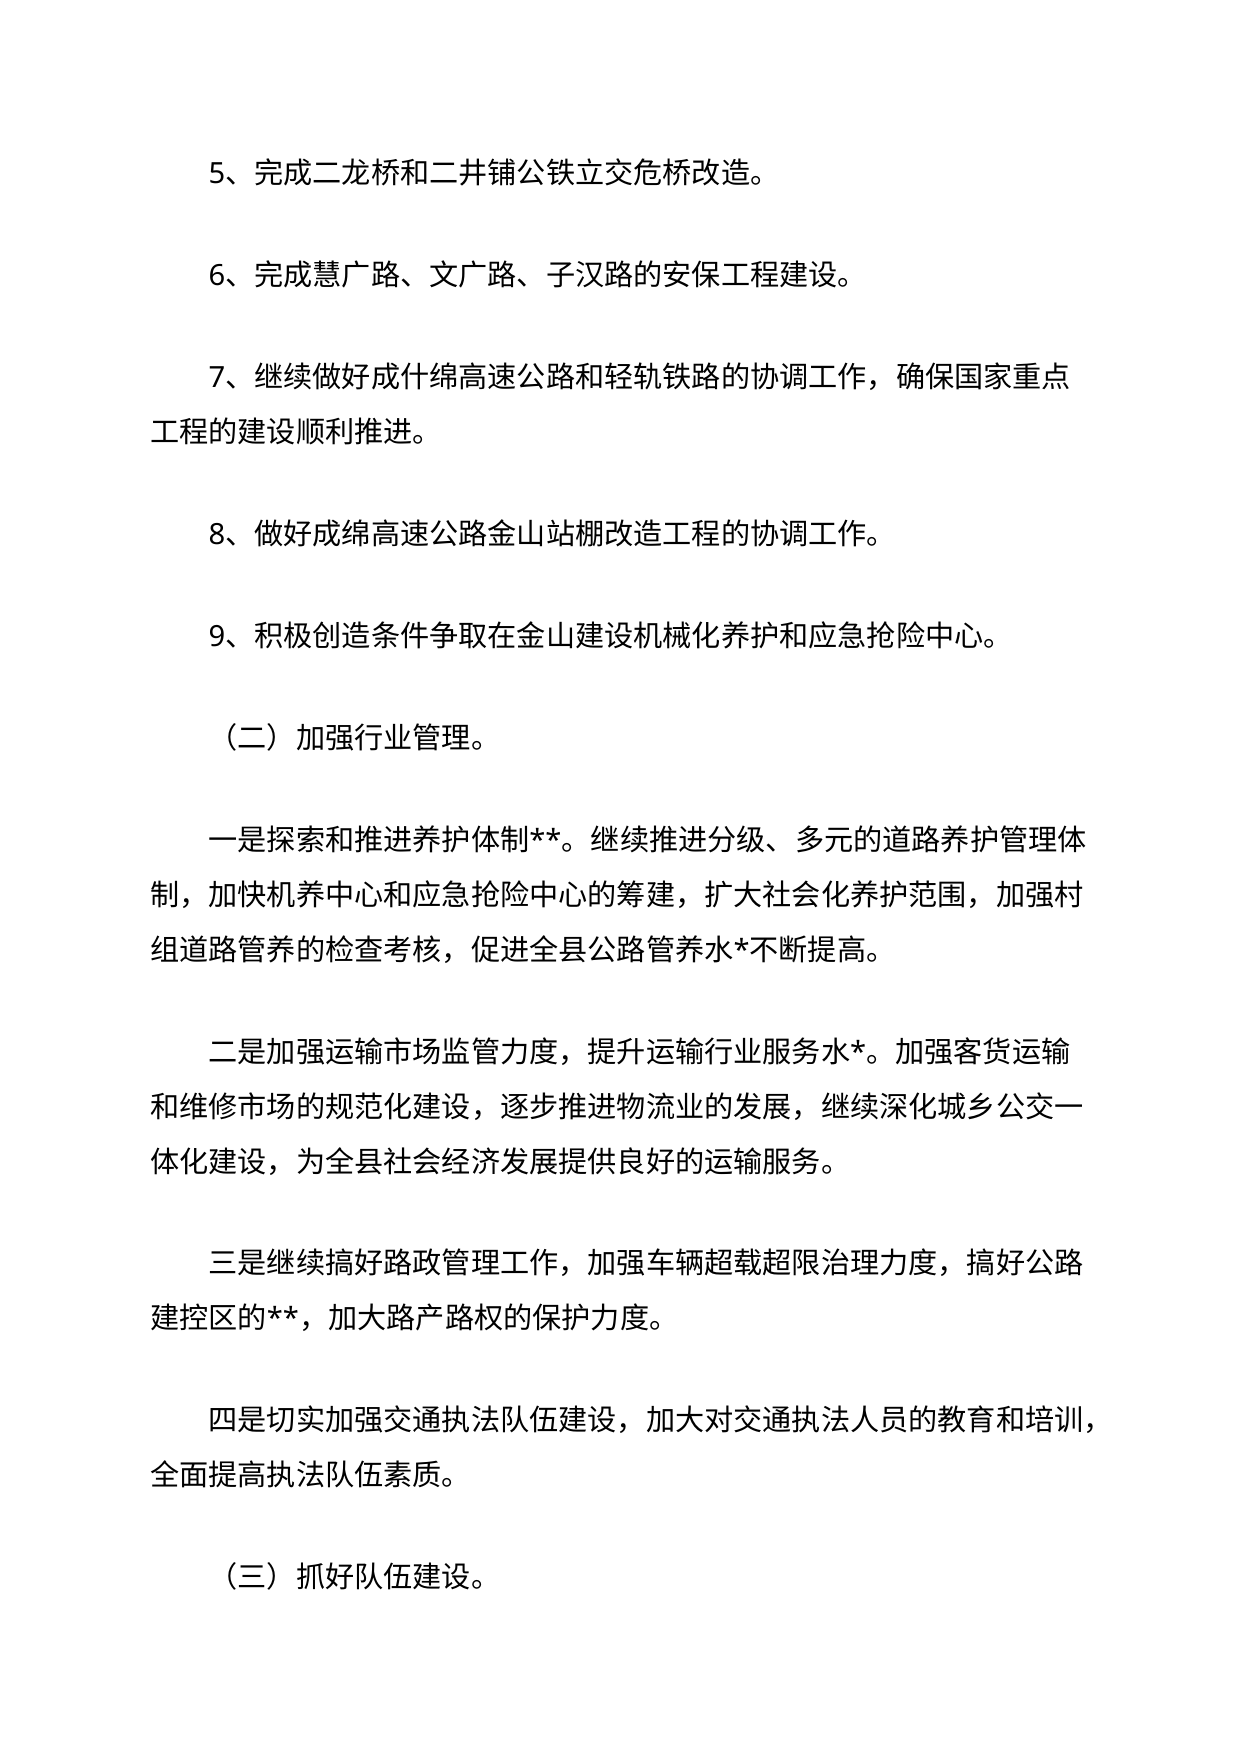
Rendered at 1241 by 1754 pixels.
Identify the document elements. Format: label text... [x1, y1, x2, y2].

text 一是探索和推进养护体制**。继续推进分级、多元的道路养护管理体制，加快机养中心和应急抢险中心的筹建，扩大社会化养护范围，加强村组道路管养的检查考核，促进全县公路管养水*不断提高。 [150, 816, 1090, 969]
text 四是切实加强交通执法队伍建设，加大对交通执法人员的教育和培训，全面提高执法队伍素质。 [150, 1397, 1090, 1494]
text 6、完成慧广路、文广路、子汉路的安保工程建设。 [150, 252, 1090, 294]
text （三）抓好队伍建设。 [150, 1553, 1090, 1596]
text 7、继续做好成什绵高速公路和轻轨铁路的协调工作，确保国家重点工程的建设顺利推进。 [150, 354, 1090, 451]
text 三是继续搞好路政管理工作，加强车辆超载超限治理力度，搞好公路建控区的**，加大路产路权的保护力度。 [150, 1240, 1090, 1337]
text （二）加强行业管理。 [150, 715, 1090, 757]
text 8、做好成绵高速公路金山站棚改造工程的协调工作。 [150, 511, 1090, 553]
text 9、积极创造条件争取在金山建设机械化养护和应急抢险中心。 [150, 613, 1090, 655]
text 5、完成二龙桥和二井铺公铁立交危桥改造。 [150, 150, 1090, 192]
text 二是加强运输市场监管力度，提升运输行业服务水*。加强客货运输和维修市场的规范化建设，逐步推进物流业的发展，继续深化城乡公交一体化建设，为全县社会经济发展提供良好的运输服务。 [150, 1028, 1090, 1181]
